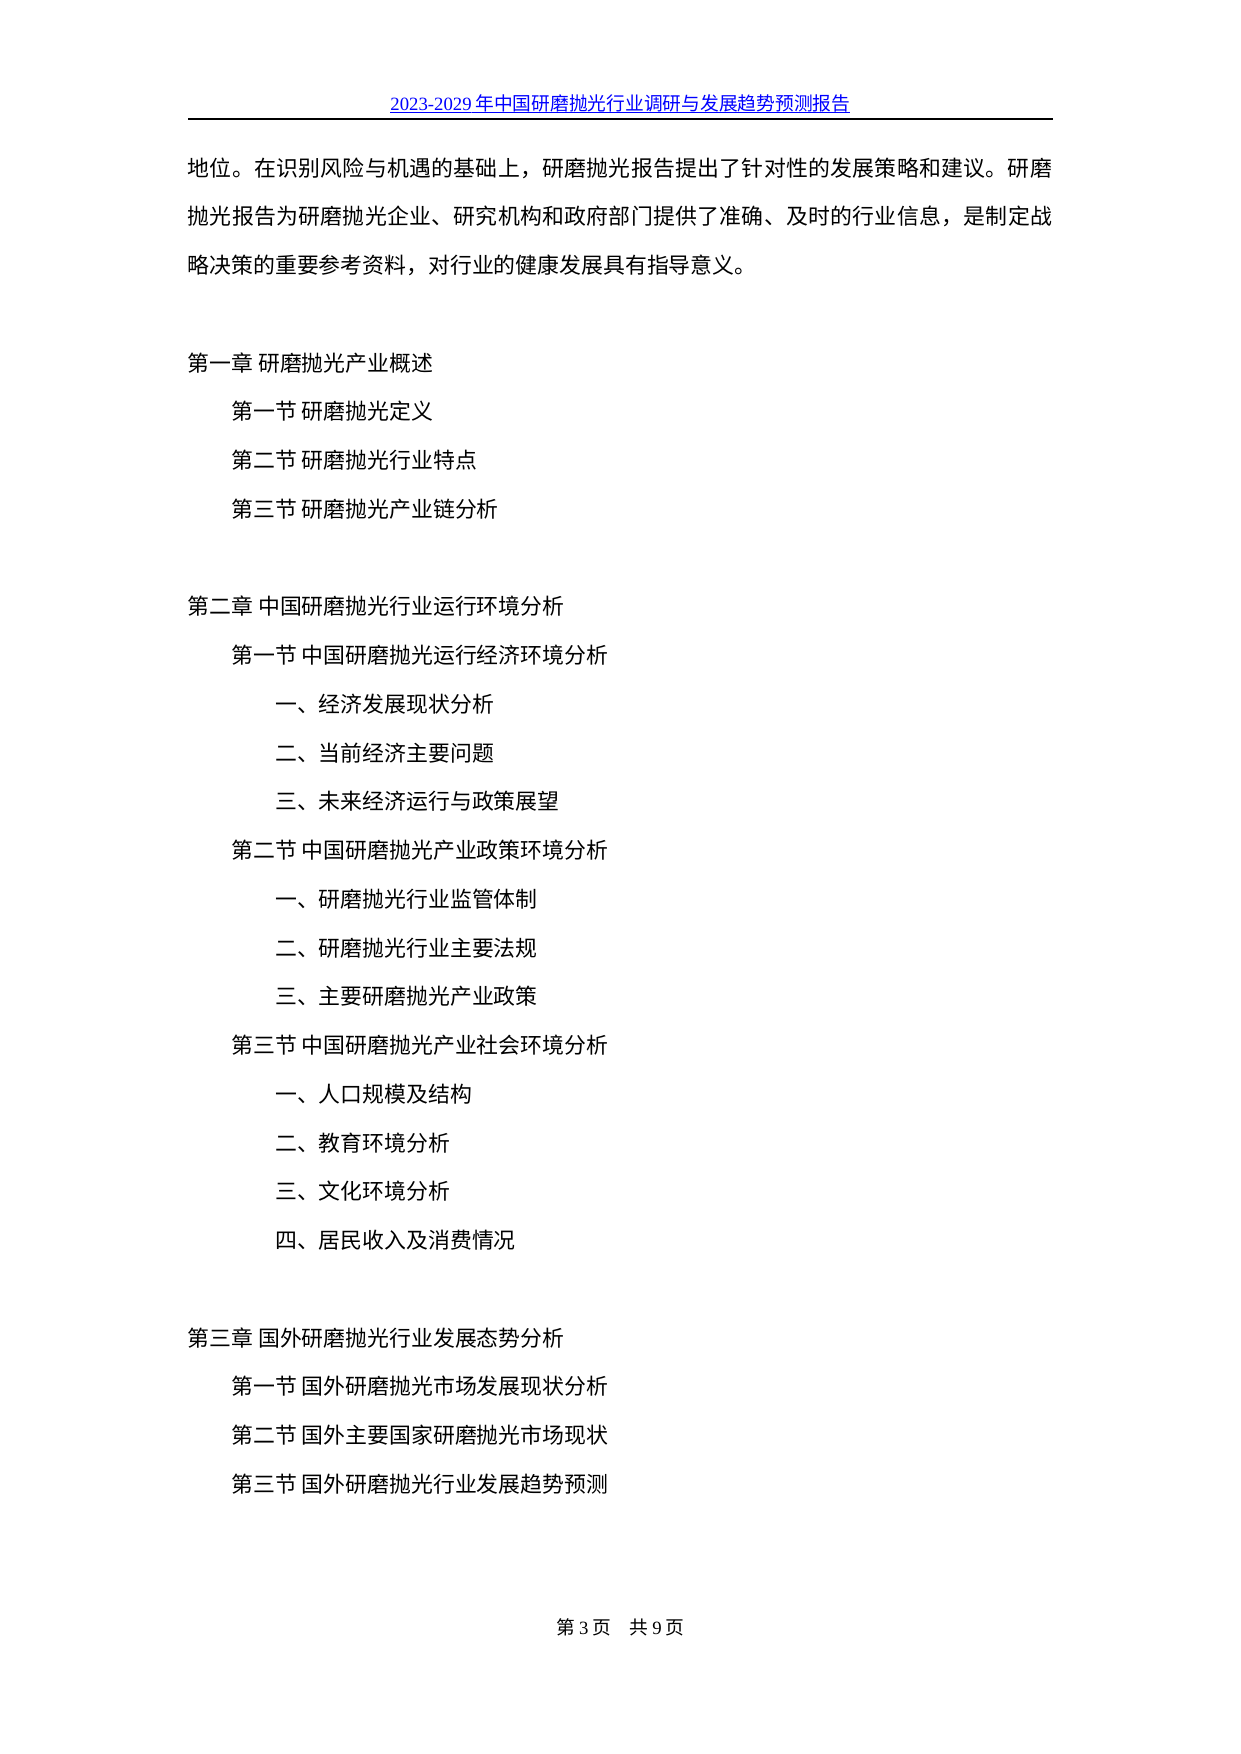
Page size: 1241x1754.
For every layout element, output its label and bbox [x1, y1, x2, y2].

text [187, 150, 1053, 1499]
